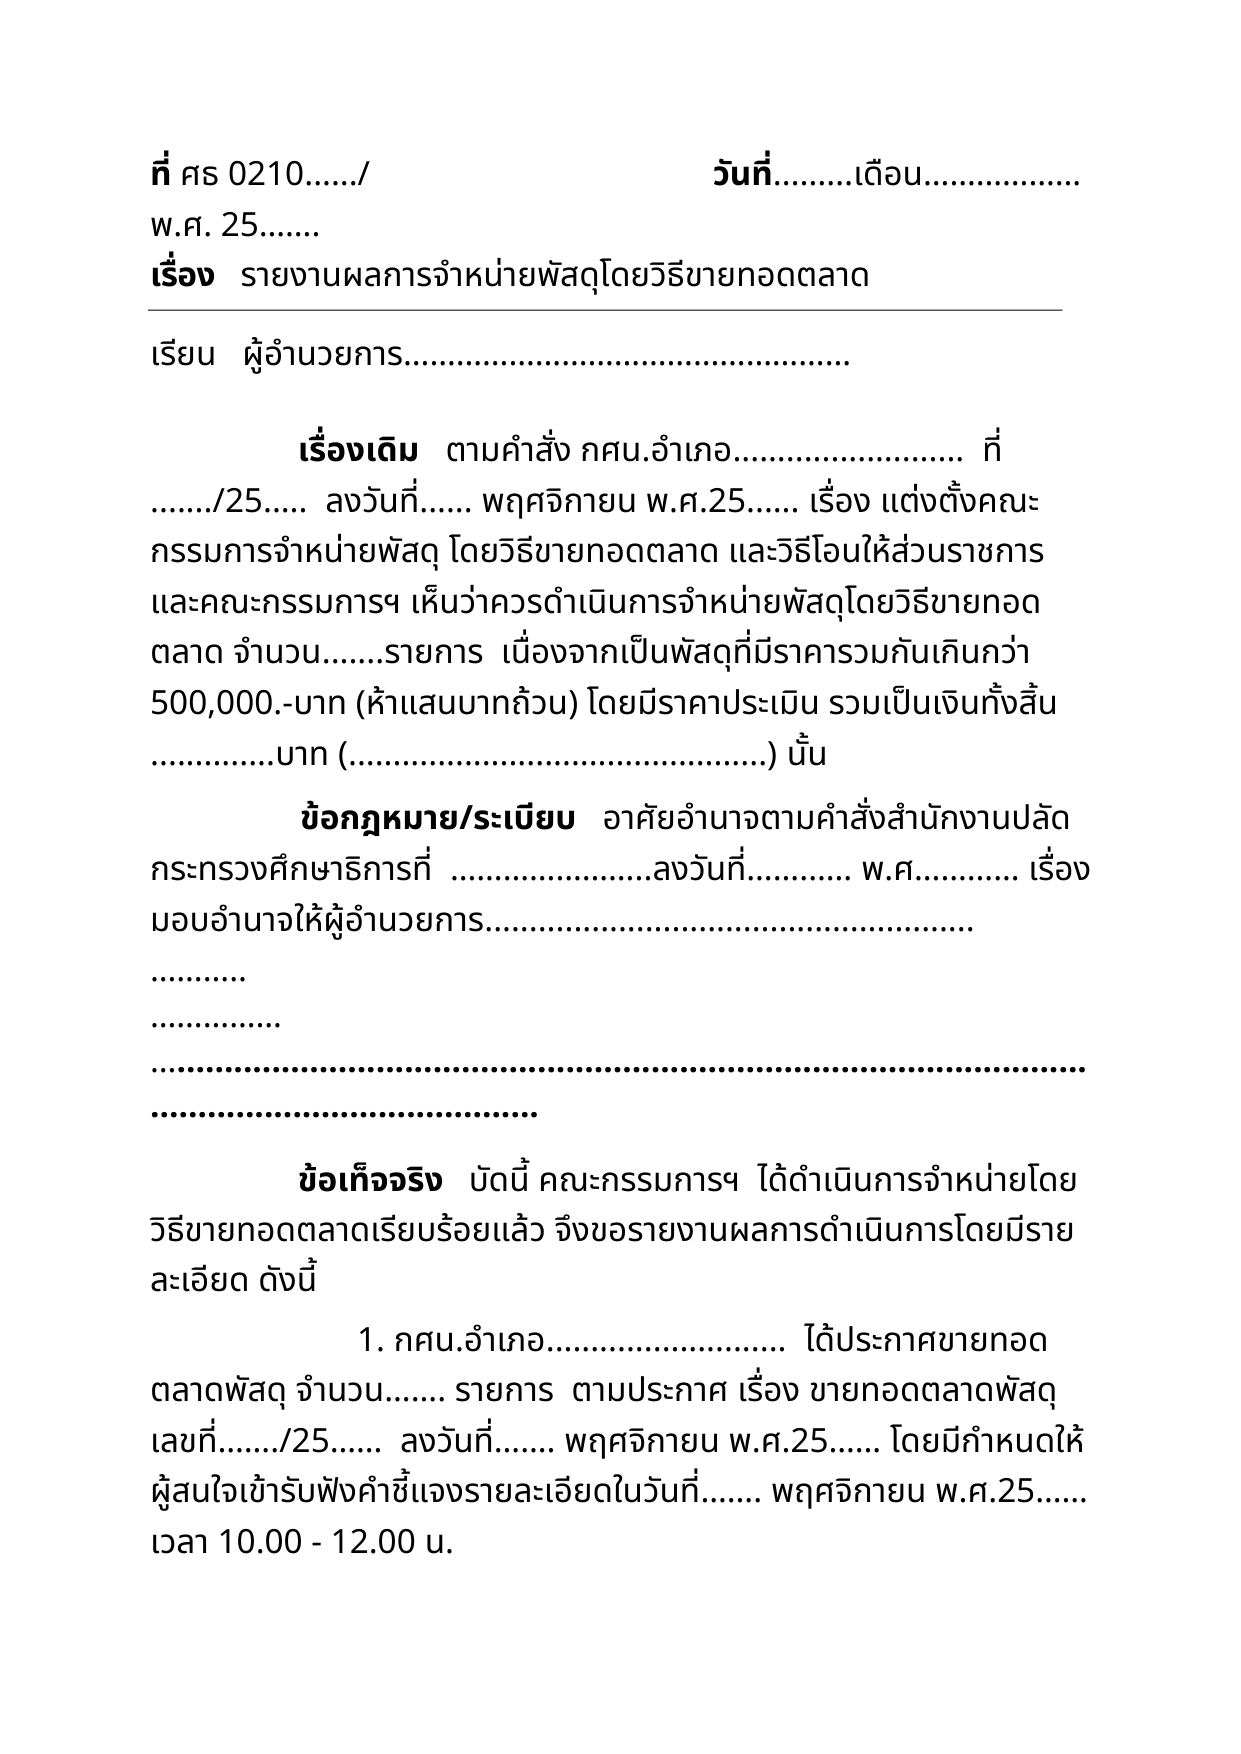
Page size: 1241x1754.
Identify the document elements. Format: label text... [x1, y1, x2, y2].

text ข้อกฎหมาย/ระเบียบ อาศัยอำนาจตามคำสั่งสำนักงานปลัดกระทรวงศึกษาธิการที่ …………………..ลงวันที่……..…. พ.ศ………… เรื่อง มอบอำนาจให้ผู้อำนวยการ....................................................... [150, 794, 1093, 946]
text เรื่องเดิม ตามคำสั่ง กศน.อำเภอ.......................... ที่ ......./25..... ลงวันที่...... พฤศจิกายน พ.ศ.25...... เรื่อง แต่งตั้งคณะกรรมการจำหน่ายพัสดุ โดยวิธีขายทอดตลาด และวิธีโอนให้ส่วนราชการ และคณะกรรมการฯ เห็นว่าควรดำเนินการจำหน่ายพัสดุโดยวิธีขายทอดตลาด จำนวน.......รายการ เนื่องจากเป็นพัสดุที่มีราคารวมกันเกินกว่า 500,000.-บาท (ห้าแสนบาทถ้วน) โดยมีราคาประเมิน รวมเป็นเงินทั้งสิ้น ..............บาท (...............................................) นั้น [150, 426, 1090, 780]
text เรียน ผู้อำนวยการ…………………………………………… [150, 330, 1090, 381]
text ข้อเท็จจริง บัดนี้ คณะกรรมการฯ ได้ดำเนินการจำหน่ายโดยวิธีขายทอดตลาดเรียบร้อยแล้ว จึงขอรายงานผลการดำเนินการโดยมีรายละเอียด ดังนี้ [150, 1156, 1090, 1307]
text ที่ ศธ 0210....../ วันที่………เดือน………………พ.ศ. 25……. [150, 150, 1090, 251]
text เรื่อง รายงานผลการจำหน่ายพัสดุโดยวิธีขายทอดตลาด [150, 251, 1090, 302]
text 1. กศน.อำเภอ........................... ได้ประกาศขายทอดตลาดพัสดุ จำนวน……. รายการ ตามประกาศ เรื่อง ขายทอดตลาดพัสดุ เลขที่……./25…… ลงวันที่……. พฤศจิกายน พ.ศ.25…… โดยมีกำหนดให้ผู้สนใจเข้ารับฟังคำชี้แจงรายละเอียดในวันที่……. พฤศจิกายน พ.ศ.25…… เวลา 10.00 - 12.00 น. [150, 1315, 1090, 1568]
text ………..………………......................................................................................................................................... [150, 946, 1090, 1128]
